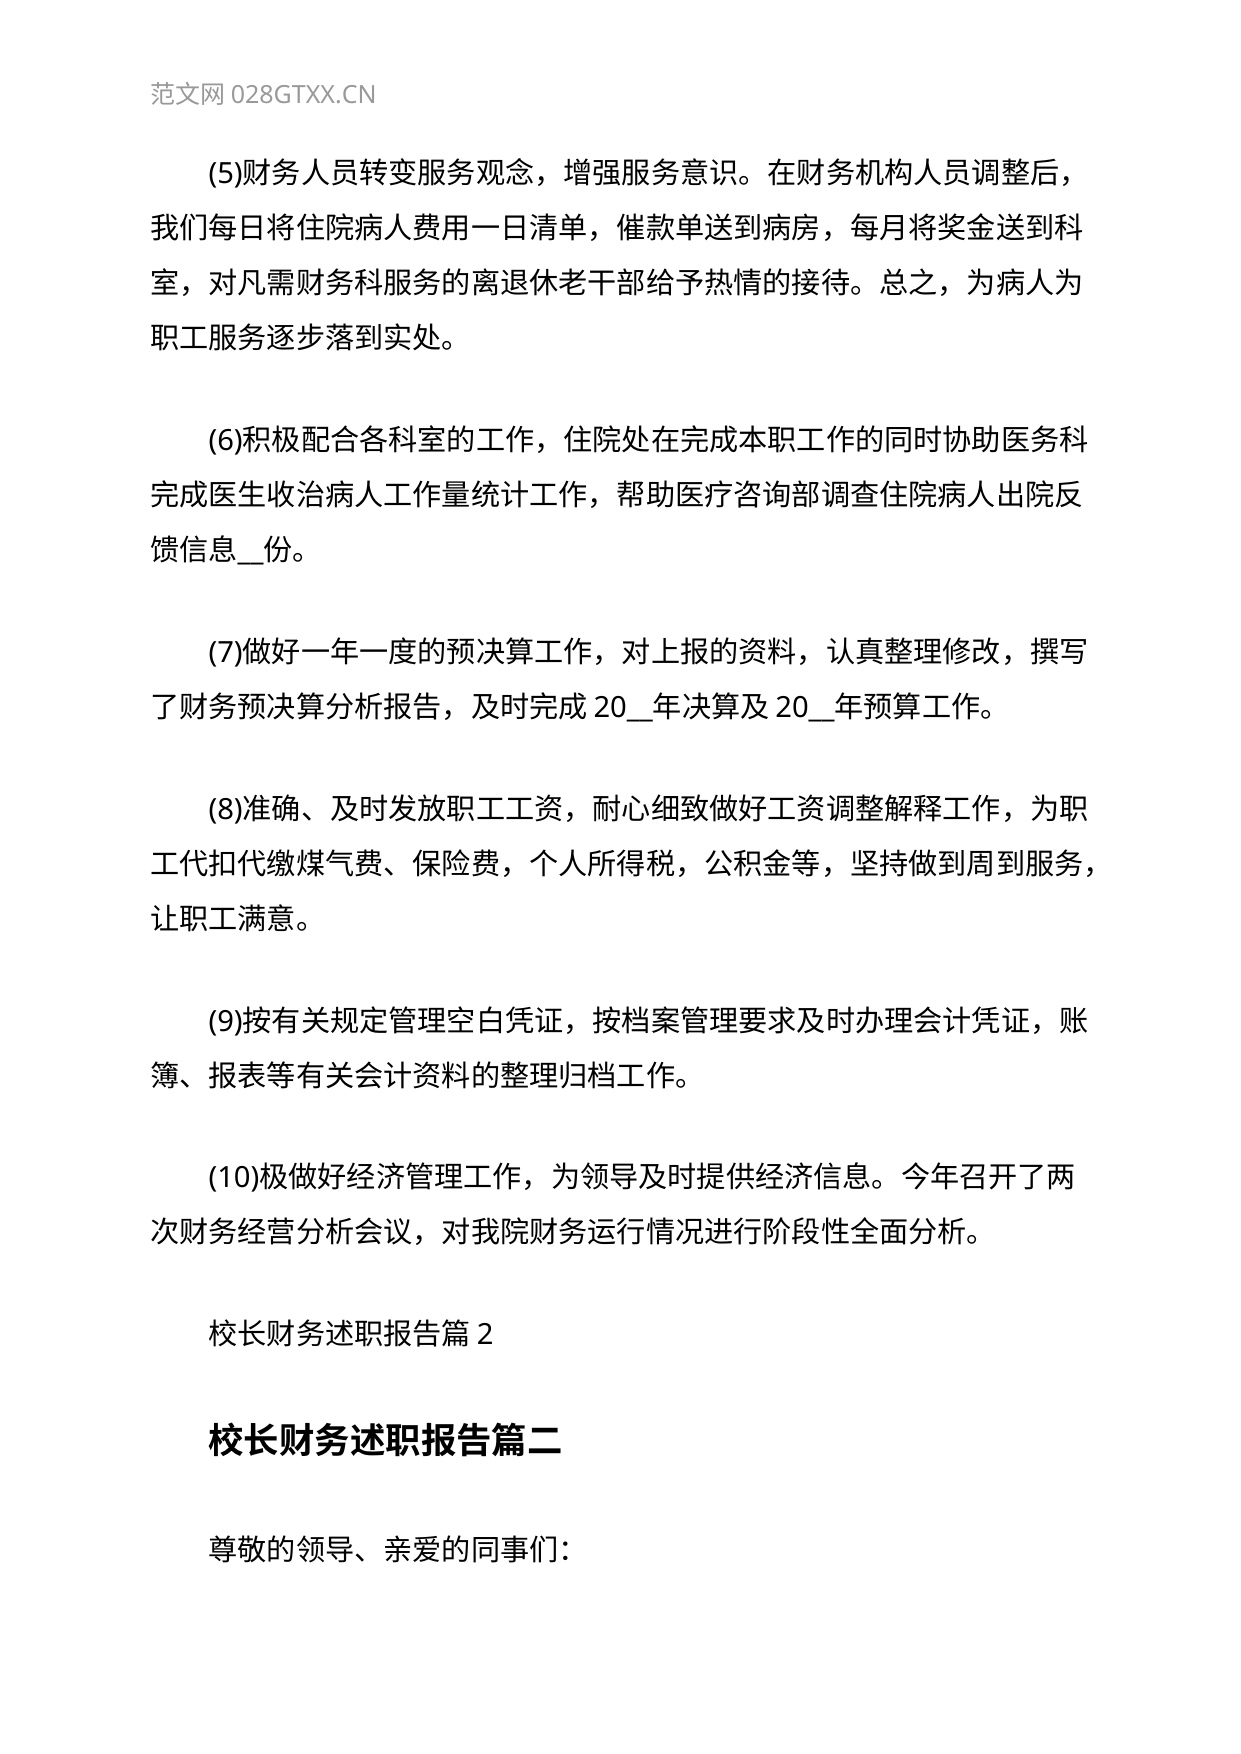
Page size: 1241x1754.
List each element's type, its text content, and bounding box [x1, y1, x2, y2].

text (6)积极配合各科室的工作，住院处在完成本职工作的同时协助医务科完成医生收治病人工作量统计工作，帮助医疗咨询部调查住院病人出院反馈信息__份。 [150, 417, 1090, 569]
text (5)财务人员转变服务观念，增强服务意识。在财务机构人员调整后，我们每日将住院病人费用一日清单，催款单送到病房，每月将奖金送到科室，对凡需财务科服务的离退休老干部给予热情的接待。总之，为病人为职工服务逐步落到实处。 [150, 150, 1090, 357]
text (9)按有关规定管理空白凭证，按档案管理要求及时办理会计凭证，账簿、报表等有关会计资料的整理归档工作。 [150, 997, 1090, 1094]
text 校长财务述职报告篇二 [150, 1413, 1090, 1464]
text 尊敬的领导、亲爱的同事们： [150, 1526, 1090, 1568]
text (8)准确、及时发放职工工资，耐心细致做好工资调整解释工作，为职工代扣代缴煤气费、保险费，个人所得税，公积金等，坚持做到周到服务，让职工满意。 [150, 785, 1090, 938]
text 校长财务述职报告篇2 [150, 1311, 1090, 1353]
text (7)做好一年一度的预决算工作，对上报的资料，认真整理修改，撰写了财务预决算分析报告，及时完成20__年决算及20__年预算工作。 [150, 628, 1090, 726]
text (10)极做好经济管理工作，为领导及时提供经济信息。今年召开了两次财务经营分析会议，对我院财务运行情况进行阶段性全面分析。 [150, 1154, 1090, 1251]
